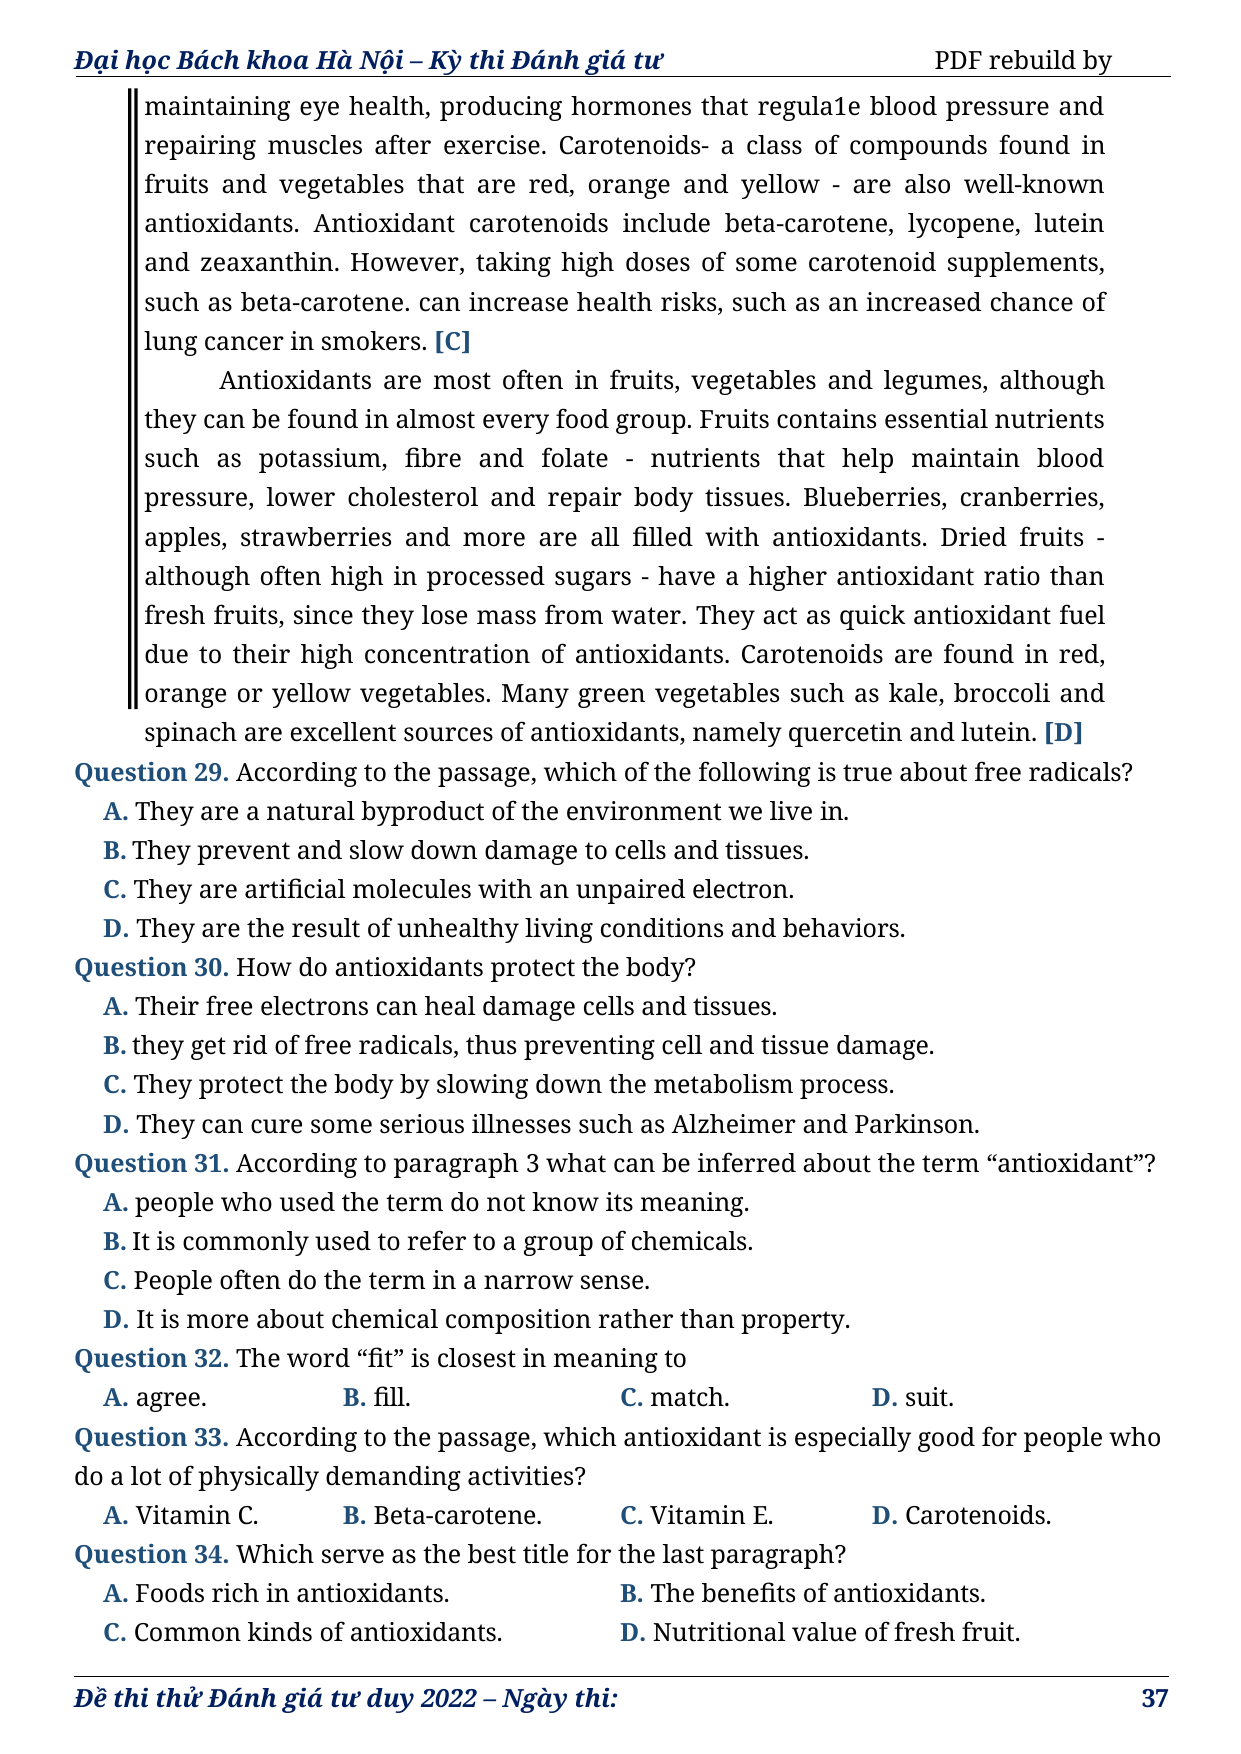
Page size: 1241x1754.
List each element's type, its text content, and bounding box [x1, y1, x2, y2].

list people who used the term do not know its meaning. [103, 1184, 1178, 1218]
text C. Common kinds of antioxidants. D. Nutritional value of fresh fruit. [103, 1615, 1178, 1649]
list It is more about chemical composition rather than property. [103, 1302, 1178, 1336]
text Question 31. According to paragraph 3 what can be inferred about the term “antioxidant”? [74, 1145, 1178, 1179]
list They are artificial molecules with an unpaired electron. [103, 872, 1178, 906]
text A. Vitamin C. B. Beta-carotene. C. Vitamin E. D. Carotenoids. [103, 1498, 1178, 1532]
list they get rid of free radicals, thus preventing cell and tissue damage. [103, 1028, 1178, 1062]
list They protect the body by slowing down the metabolism process. [103, 1067, 1178, 1101]
list Their free electrons can heal damage cells and tissues. [103, 989, 1178, 1023]
text Question 29. According to the passage, which of the following is true about free radicals? [74, 754, 1178, 788]
text Question 32. The word “fit” is closest in meaning to [74, 1341, 1178, 1375]
text maintaining eye health, producing hormones that regula1e blood pressure and repairing muscles after exercise. Carotenoids- a class of compounds found in fruits and vegetables that are red, orange and yellow - are also well-known antioxidants. Antioxidant carotenoids include beta-carotene, lycopene, lutein and zeaxanthin. However, taking high doses of some carotenoid supplements, such as beta-carotene. can increase health risks, such as an increased chance of lung cancer in smokers. [C] [144, 88, 1106, 357]
list They are the result of unhealthy living conditions and behaviors. [103, 911, 1178, 945]
list Foods rich in antioxidants. B. The benefits of antioxidants. [103, 1576, 1178, 1610]
text Question 30. How do antioxidants protect the body? [74, 950, 1178, 984]
text Question 33. According to the passage, which antioxidant is especially good for people who do a lot of physically demanding activities? [74, 1419, 1166, 1492]
list They can cure some serious illnesses such as Alzheimer and Parkinson. [103, 1106, 1178, 1140]
list They are a natural byproduct of the environment we live in. [103, 793, 1178, 827]
text A. agree. B. fill. C. match. D. suit. [103, 1380, 1178, 1414]
text Antioxidants are most often in fruits, vegetables and legumes, although they can be found in almost every food group. Fruits contains essential nutrients such as potassium, fibre and folate - nutrients that help maintain blood pressure, lower cholesterol and repair body tissues. Blueberries, cranberries, apples, strawberries and more are all filled with antioxidants. Dried fruits - although often high in processed sugars - have a higher antioxidant ratio than fresh fruits, since they lose mass from water. They act as quick antioxidant fuel due to their high concentration of antioxidants. Carotenoids are found in red, orange or yellow vegetables. Many green vegetables such as kale, broccoli and spinach are excellent sources of antioxidants, namely quercetin and lutein. [D] [144, 362, 1106, 749]
text Question 34. Which serve as the best title for the last paragraph? [74, 1537, 1178, 1571]
list It is commonly used to refer to a group of chemicals. [103, 1224, 1178, 1258]
list They prevent and slow down damage to cells and tissues. [103, 832, 1178, 867]
list People often do the term in a narrow sense. [103, 1263, 1178, 1297]
